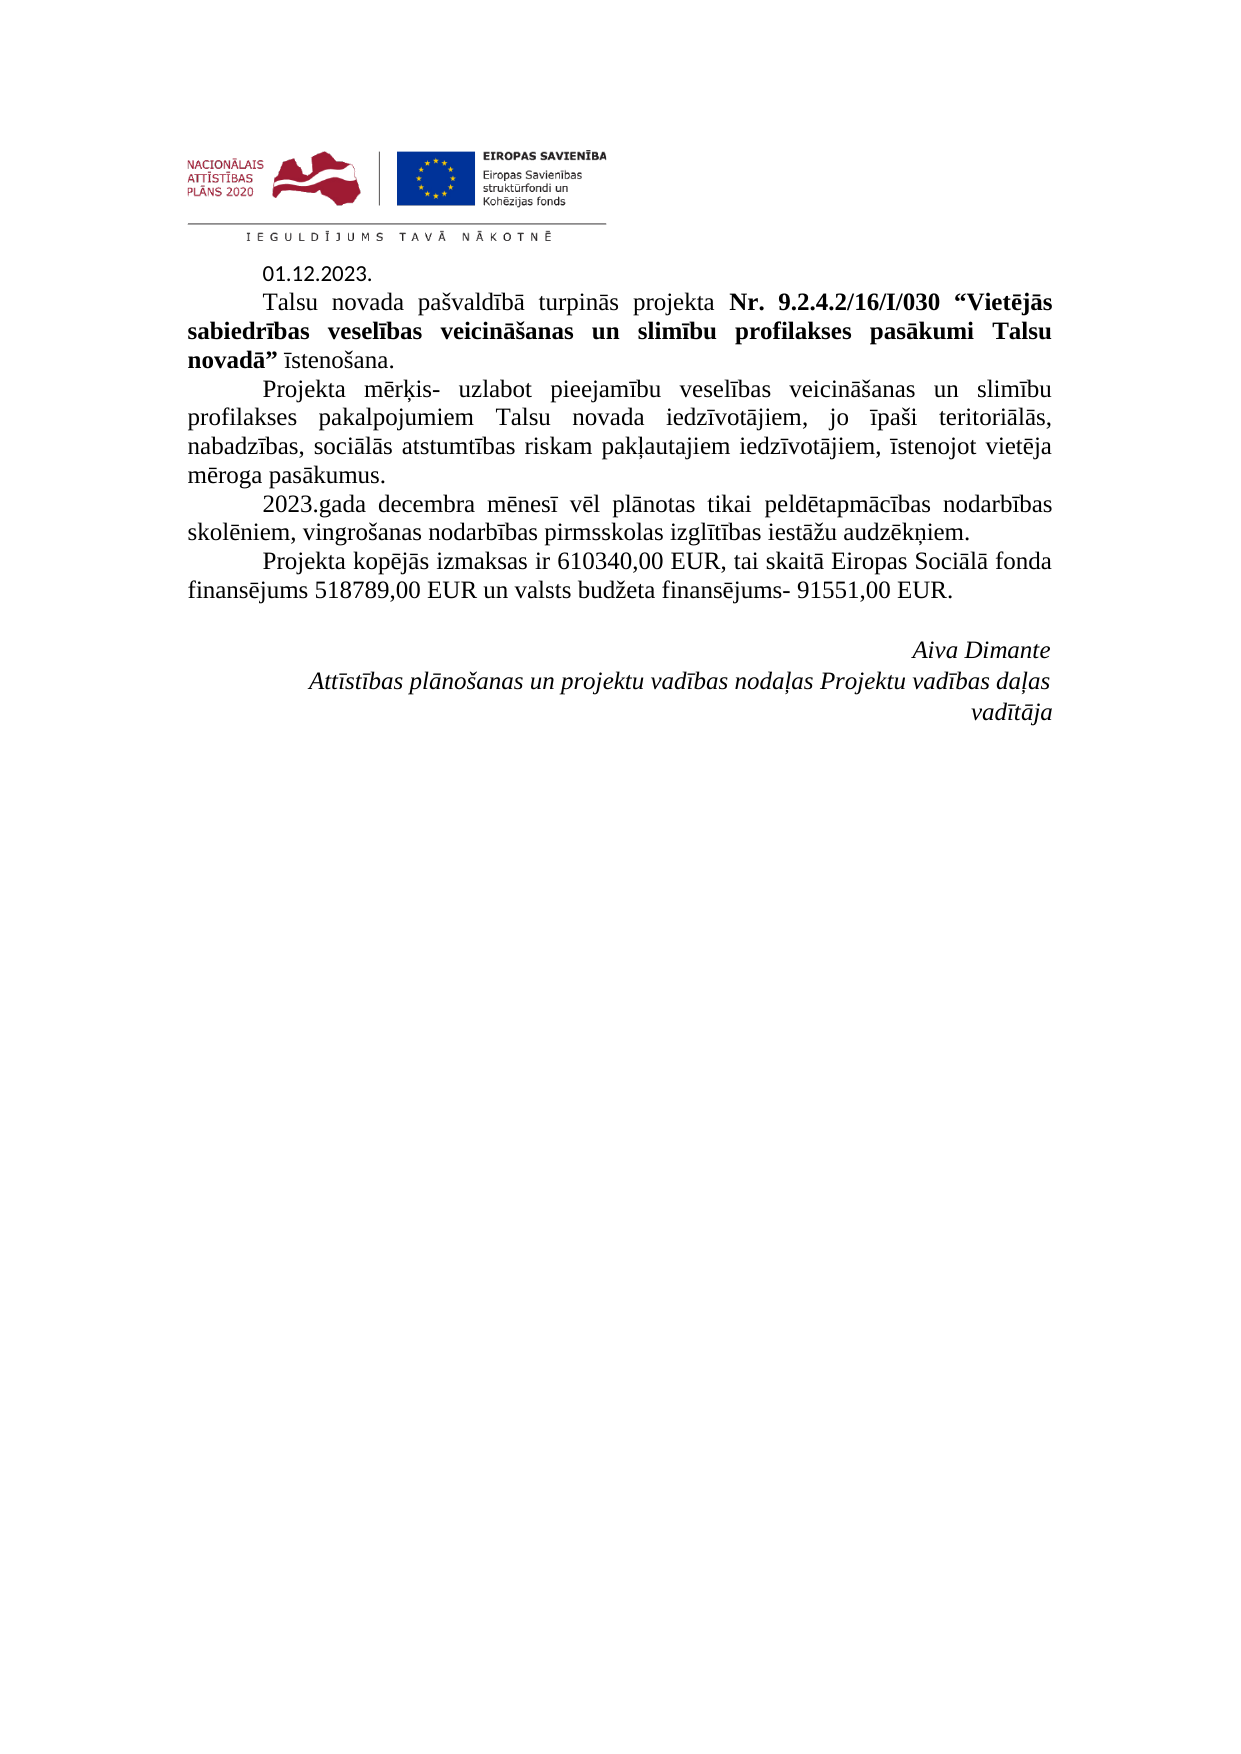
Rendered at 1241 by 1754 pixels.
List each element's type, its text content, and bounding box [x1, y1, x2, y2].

text Talsu novada pašvaldībā turpinās projekta Nr. 9.2.4.2/16/I/030 “Vietējās sabiedrības veselības veicināšanas un slimību profilakses pasākumi Talsu novadā” īstenošana. [187, 287, 1053, 374]
text Projekta kopējās izmaksas ir 610340,00 EUR, tai skaitā Eiropas Sociālā fonda finansējums 518789,00 EUR un valsts budžeta finansējums- 91551,00 EUR. [187, 546, 1053, 604]
text 01.12.2023. [187, 259, 1053, 287]
text 2023.gada decembra mēnesī vēl plānotas tikai peldētapmācības nodarbības skolēniem, vingrošanas nodarbības pirmsskolas izglītības iestāžu audzēkņiem. [187, 489, 1053, 546]
text Attīstības plānošanas un projektu vadības nodaļas Projektu vadības daļas vadītāja [187, 666, 1053, 726]
picture [187, 150, 607, 241]
text Aiva Dimante [187, 635, 1053, 663]
text Projekta mērķis- uzlabot pieejamību veselības veicināšanas un slimību profilakses pakalpojumiem Talsu novada iedzīvotājiem, jo īpaši teritoriālās, nabadzības, sociālās atstumtības riskam pakļautajiem iedzīvotājiem, īstenojot vietēja mēroga pasākumus. [187, 374, 1053, 489]
